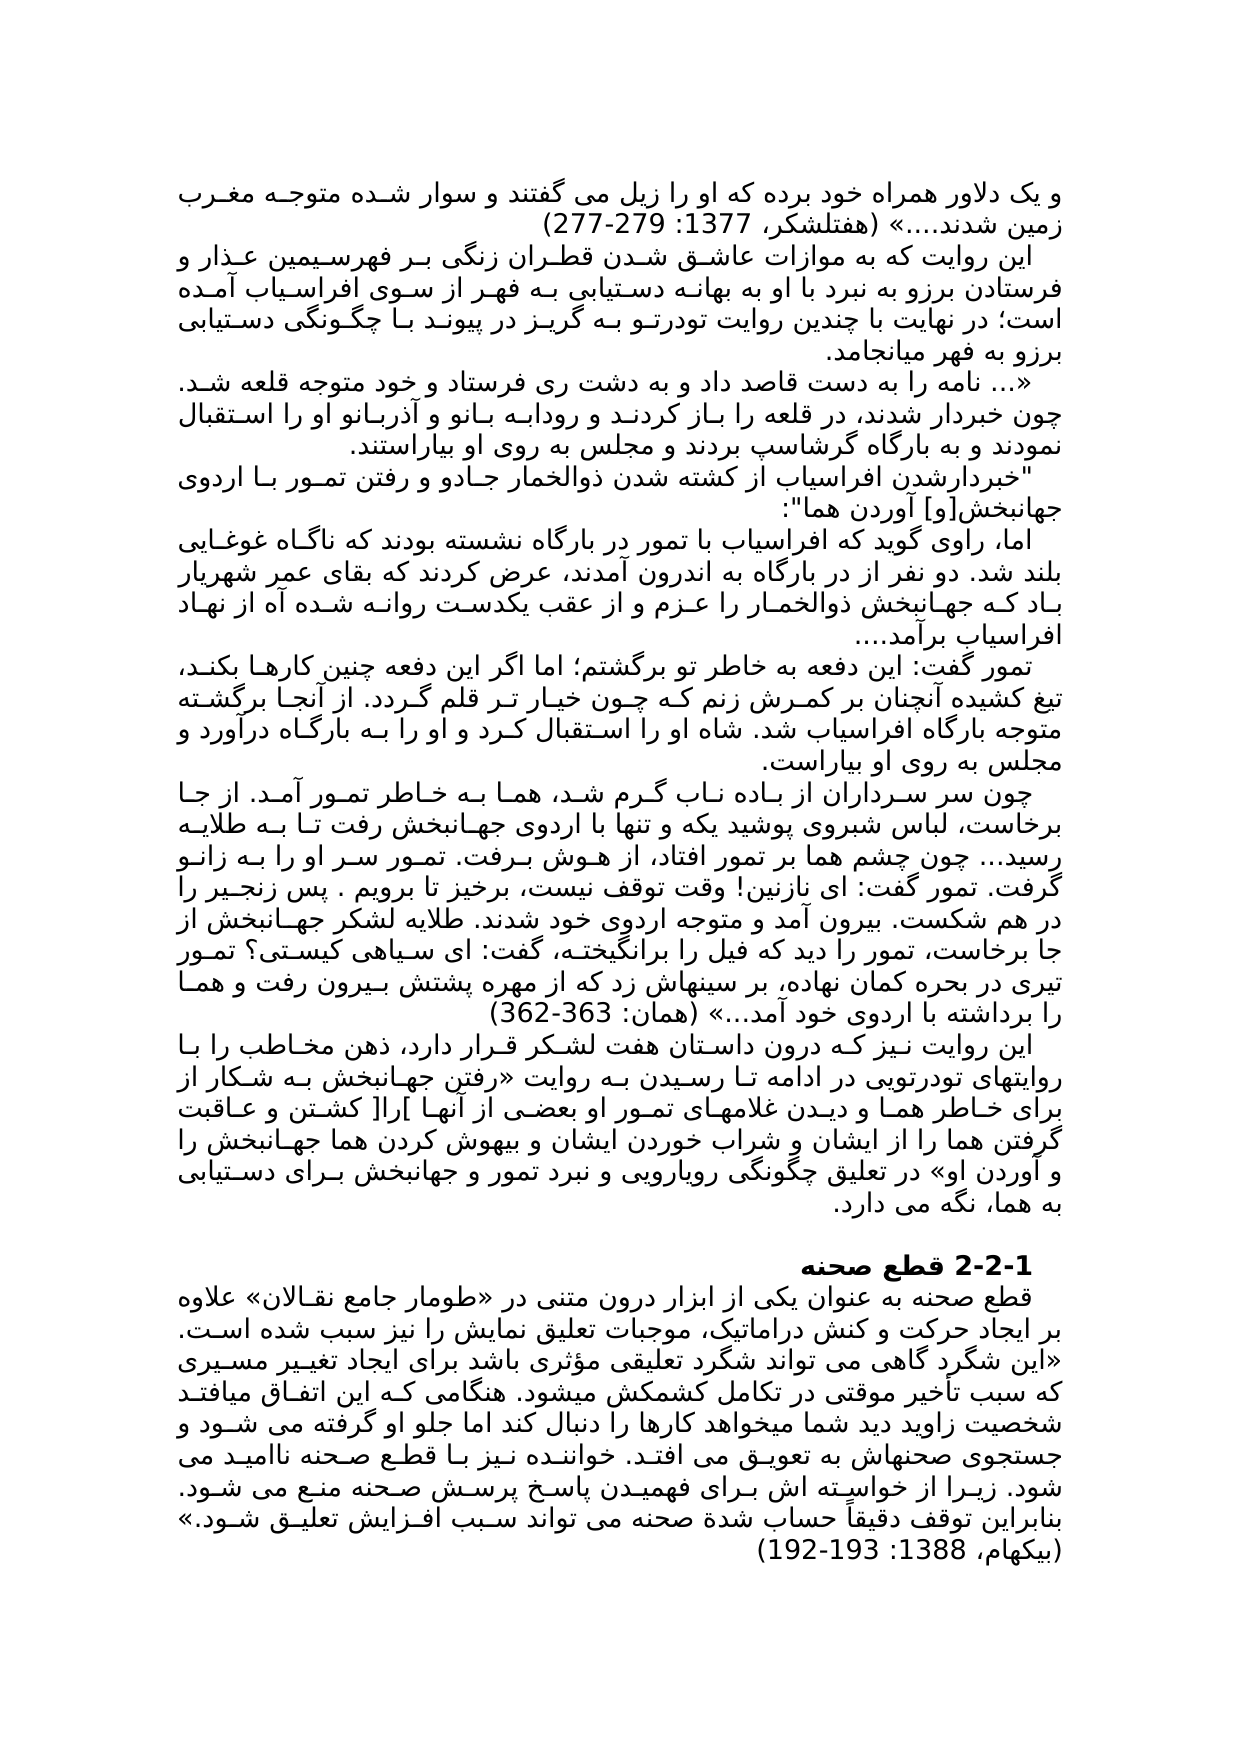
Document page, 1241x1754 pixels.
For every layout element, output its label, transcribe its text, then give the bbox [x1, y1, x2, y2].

text چون سر سرداران از باده ناب گرم شد، هما به خاطر تمور آمد. از جا برخاست، لباس شبروی پوشید یکه و تنها با اردوی جهانبخش رفت تا به طلایه رسید... چون چشم هما بر تمور افتاد، از هوش برفت. تمور سر او را به زانو گرفت. تمور گفت: ای نازنین! وقت توقف نیست، برخیز تا برویم . پس زنجیر را در هم شکست. بیرون آمد و متوجه اردوی خود شدند. طلایه لشکر جهانبخش از جا برخاست، تمور را دید که فیل را برانگیخته، گفت: ای سیاهی کیستی؟ تمور تیری در بحره کمان نهاده، بر سینهاش زد که از مهره پشتش بیرون رفت و هما را برداشته با اردوی خود آمد...» (همان: 363-362) [177, 777, 1063, 1029]
text "خبردارشدن افراسیاب از کشته شدن ذوالخمار جادو و رفتن تمور با اردوی جهانبخش[و] آوردن هما": [177, 461, 1063, 524]
text اما، راوی گوید که افراسیاب با تمور در بارگاه نشسته بودند که ناگاه غوغایی بلند شد. دو نفر از در بارگاه به اندرون آمدند، عرض کردند که بقای عمر شهریار باد که جهانبخش ذوالخمار را عزم و از عقب یکدست روانه شده آه از نهاد افراسیاب برآمد.... [177, 524, 1063, 651]
text این روایت نیز که درون داستان هفت لشکر قرار دارد، ذهن مخاطب را با روایتهای تودرتویی در ادامه تا رسیدن به روایت «رفتن جهانبخش به شکار از برای خاطر هما و دیدن غلامهای تمور او بعضی از آنها ]را[ کشتن و عاقبت گرفتن هما را از ایشان و شراب خوردن ایشان و بیهوش کردن هما جهانبخش را و آوردن او» در تعلیق چگونگی رویارویی و نبرد تمور و جهانبخش برای دستیابی به هما، نگه می دارد. [177, 1029, 1063, 1219]
text «... نامه را به دست قاصد داد و به دشت ری فرستاد و خود متوجه قلعه شد. چون خبردار شدند، در قلعه را باز کردند و رودابه بانو و آذربانو او را استقبال نمودند و به بارگاه گرشاسپ بردند و مجلس به روی او بیاراستند. [177, 367, 1063, 461]
text تمور گفت: این دفعه به خاطر تو برگشتم؛ اما اگر این دفعه چنین کارها بکند، تیغ کشیده آنچنان بر کمرش زنم که چون خیار تر قلم گردد. از آنجا برگشته متوجه بارگاه افراسیاب شد. شاه او را استقبال کرد و او را به بارگاه درآورد و مجلس به روی او بیاراست. [177, 651, 1063, 777]
subtitle 2-2-1 قطع صحنه [177, 1250, 1063, 1281]
text این روایت که به موازات عاشق شدن قطران زنگی بر فهرسیمین عذار و فرستادن برزو به نبرد با او به بهانه دستیابی به فهر از سوی افراسیاب آمده است؛ در نهایت با چندین روایت تودرتو به گریز در پیوند با چگونگی دستیابی برزو به فهر میانجامد. [177, 240, 1063, 367]
text قطع صحنه به عنوان یکی از ابزار درون متنی در «طومار جامع نقالان» علاوه بر ایجاد حرکت و کنش دراماتیک، موجبات تعلیق نمایش را نیز سبب شده است. «این شگرد گاهی می تواند شگرد تعلیقی مؤثری باشد برای ایجاد تغییر مسیری که سبب تأخیر موقتی در تکامل کشمکش میشود. هنگامی که این اتفاق میافتد شخصیت زاوید دید شما میخواهد کارها را دنبال کند اما جلو او گرفته می شود و جستجوی صحنهاش به تعویق می افتد. خواننده نیز با قطع صحنه ناامید می شود. زیرا از خواسته اش برای فهمیدن پاسخ پرسش صحنه منع می شود. بنابراین توقف دقیقاً حساب شدة صحنه می تواند سبب افزایش تعلیق شود.» (بیکهام، 1388: 193-192) [177, 1281, 1063, 1566]
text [177, 177, 1063, 240]
